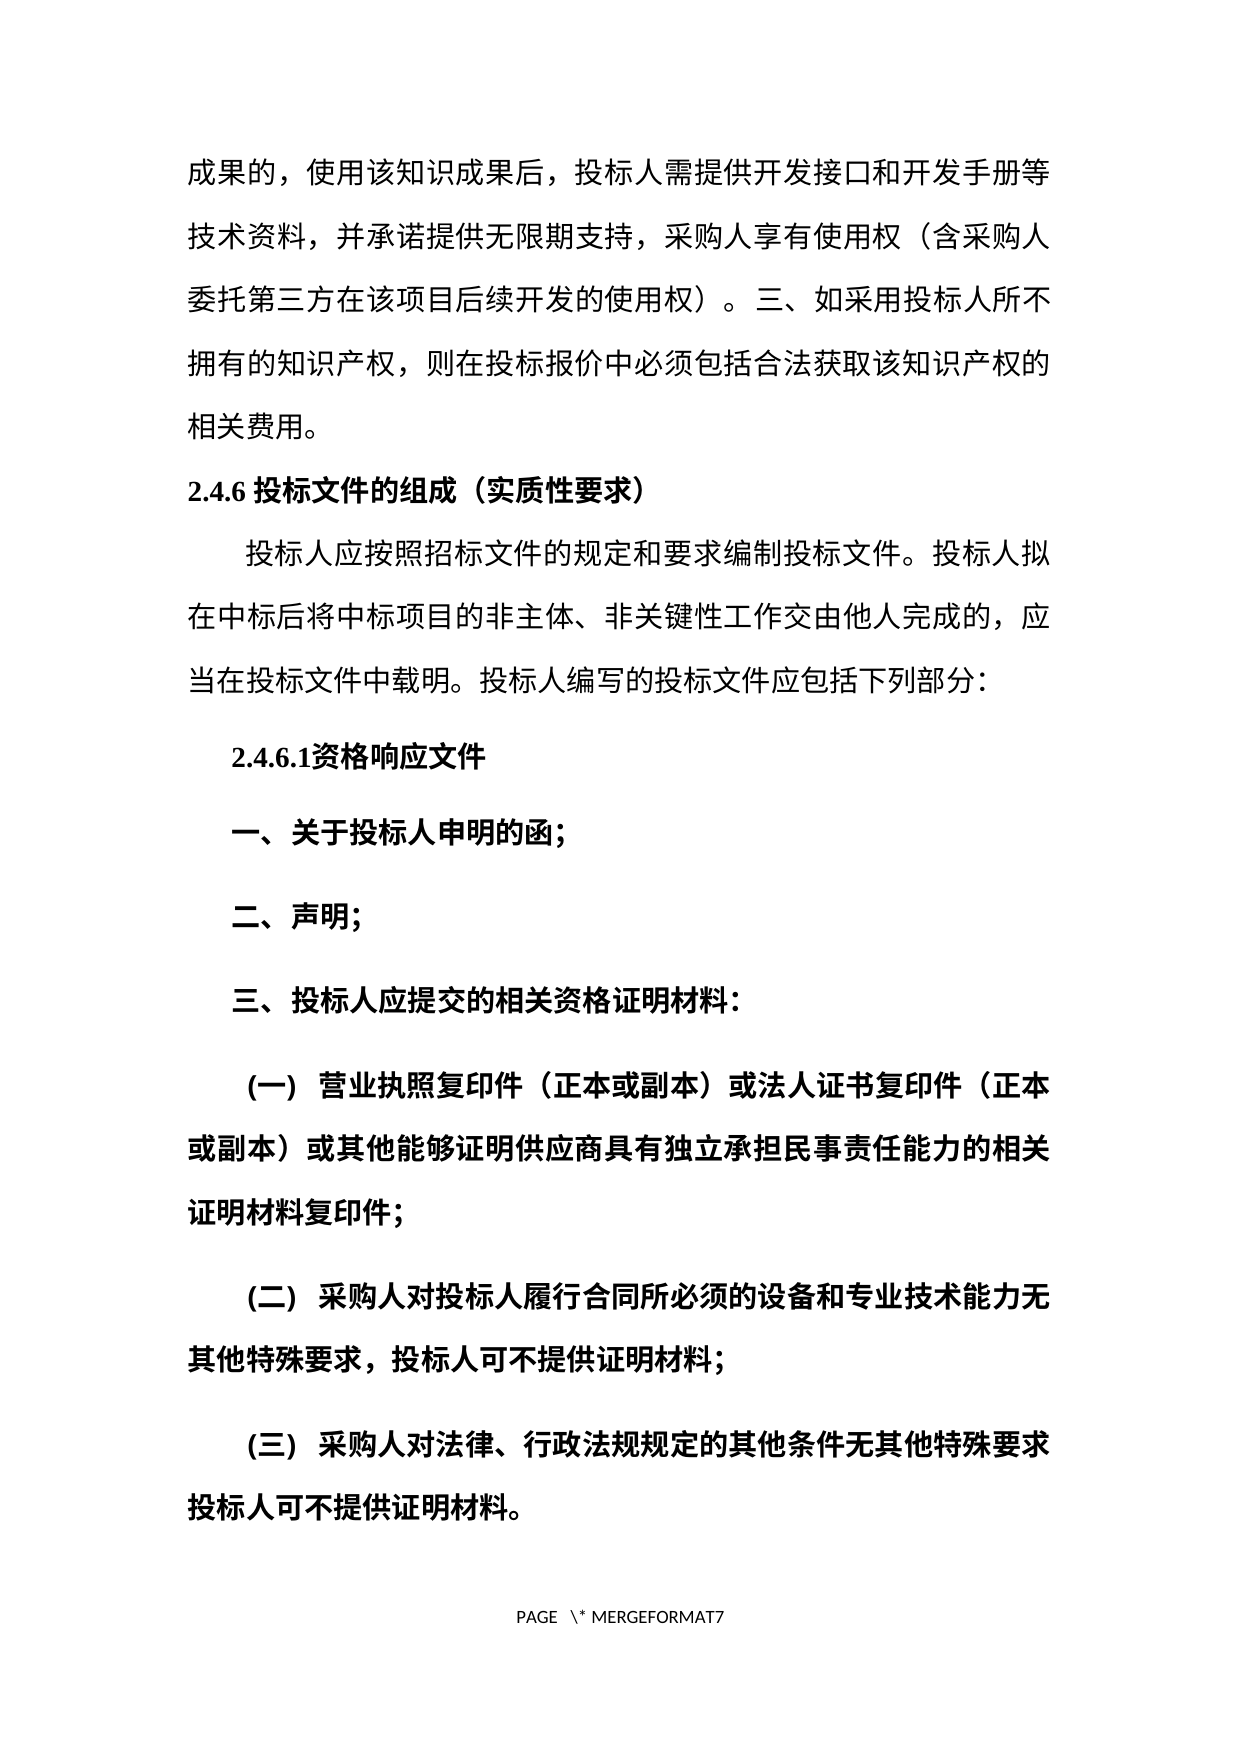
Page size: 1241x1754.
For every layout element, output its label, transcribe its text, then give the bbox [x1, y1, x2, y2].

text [187, 150, 1053, 446]
list 投标人应提交的相关资格证明材料： [187, 978, 1053, 1020]
list 采购人对投标人履行合同所必须的设备和专业技术能力无其他特殊要求，投标人可不提供证明材料； [187, 1273, 1053, 1379]
list 声明； [187, 894, 1053, 936]
list 投标文件的组成（实质性要求） [187, 467, 1053, 509]
list 采购人对法律、行政法规规定的其他条件无其他特殊要求，投标人可不提供证明材料。 [187, 1421, 1053, 1527]
subtitle 资格响应文件 [231, 733, 1053, 776]
list 关于投标人申明的函； [187, 809, 1053, 852]
list 营业执照复印件（正本或副本）或法人证书复印件（正本或副本）或其他能够证明供应商具有独立承担民事责任能力的相关证明材料复印件； [187, 1062, 1053, 1231]
text 投标人应按照招标文件的规定和要求编制投标文件。投标人拟在中标后将中标项目的非主体、非关键性工作交由他人完成的，应当在投标文件中载明。投标人编写的投标文件应包括下列部分： [187, 531, 1053, 700]
